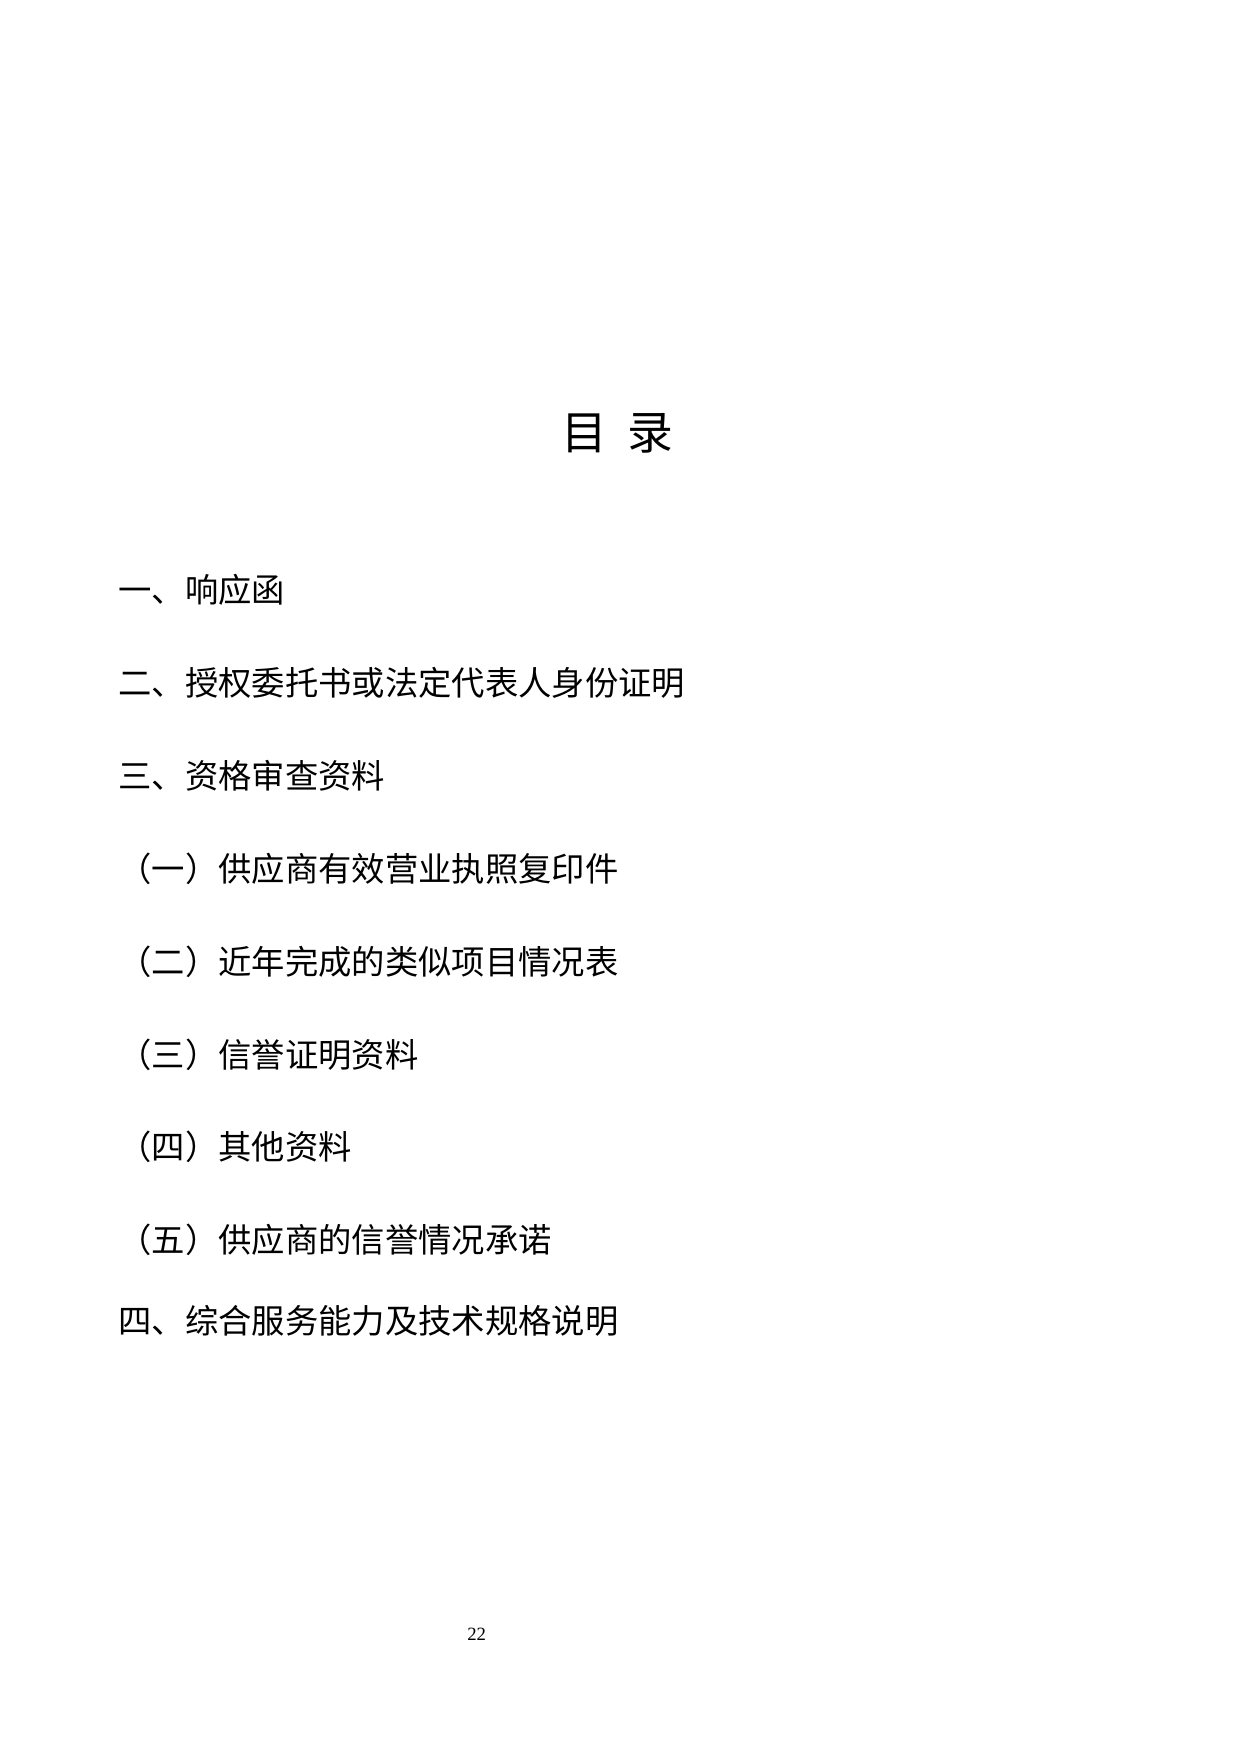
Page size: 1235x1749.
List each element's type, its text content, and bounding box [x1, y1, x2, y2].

text （一）供应商有效营业执照复印件 [118, 832, 1116, 901]
text 目 录 [118, 395, 1116, 464]
text 三、资格审查资料 [118, 740, 1116, 808]
text （四）其他资料 [118, 1111, 1116, 1180]
text （五）供应商的信誉情况承诺 [118, 1204, 1116, 1272]
text 一、响应函 [118, 554, 1116, 623]
text （三）信誉证明资料 [118, 1018, 1116, 1087]
text 二、授权委托书或法定代表人身份证明 [118, 647, 1116, 716]
text 四、综合服务能力及技术规格说明 [118, 1285, 1116, 1354]
text （二）近年完成的类似项目情况表 [118, 925, 1116, 994]
